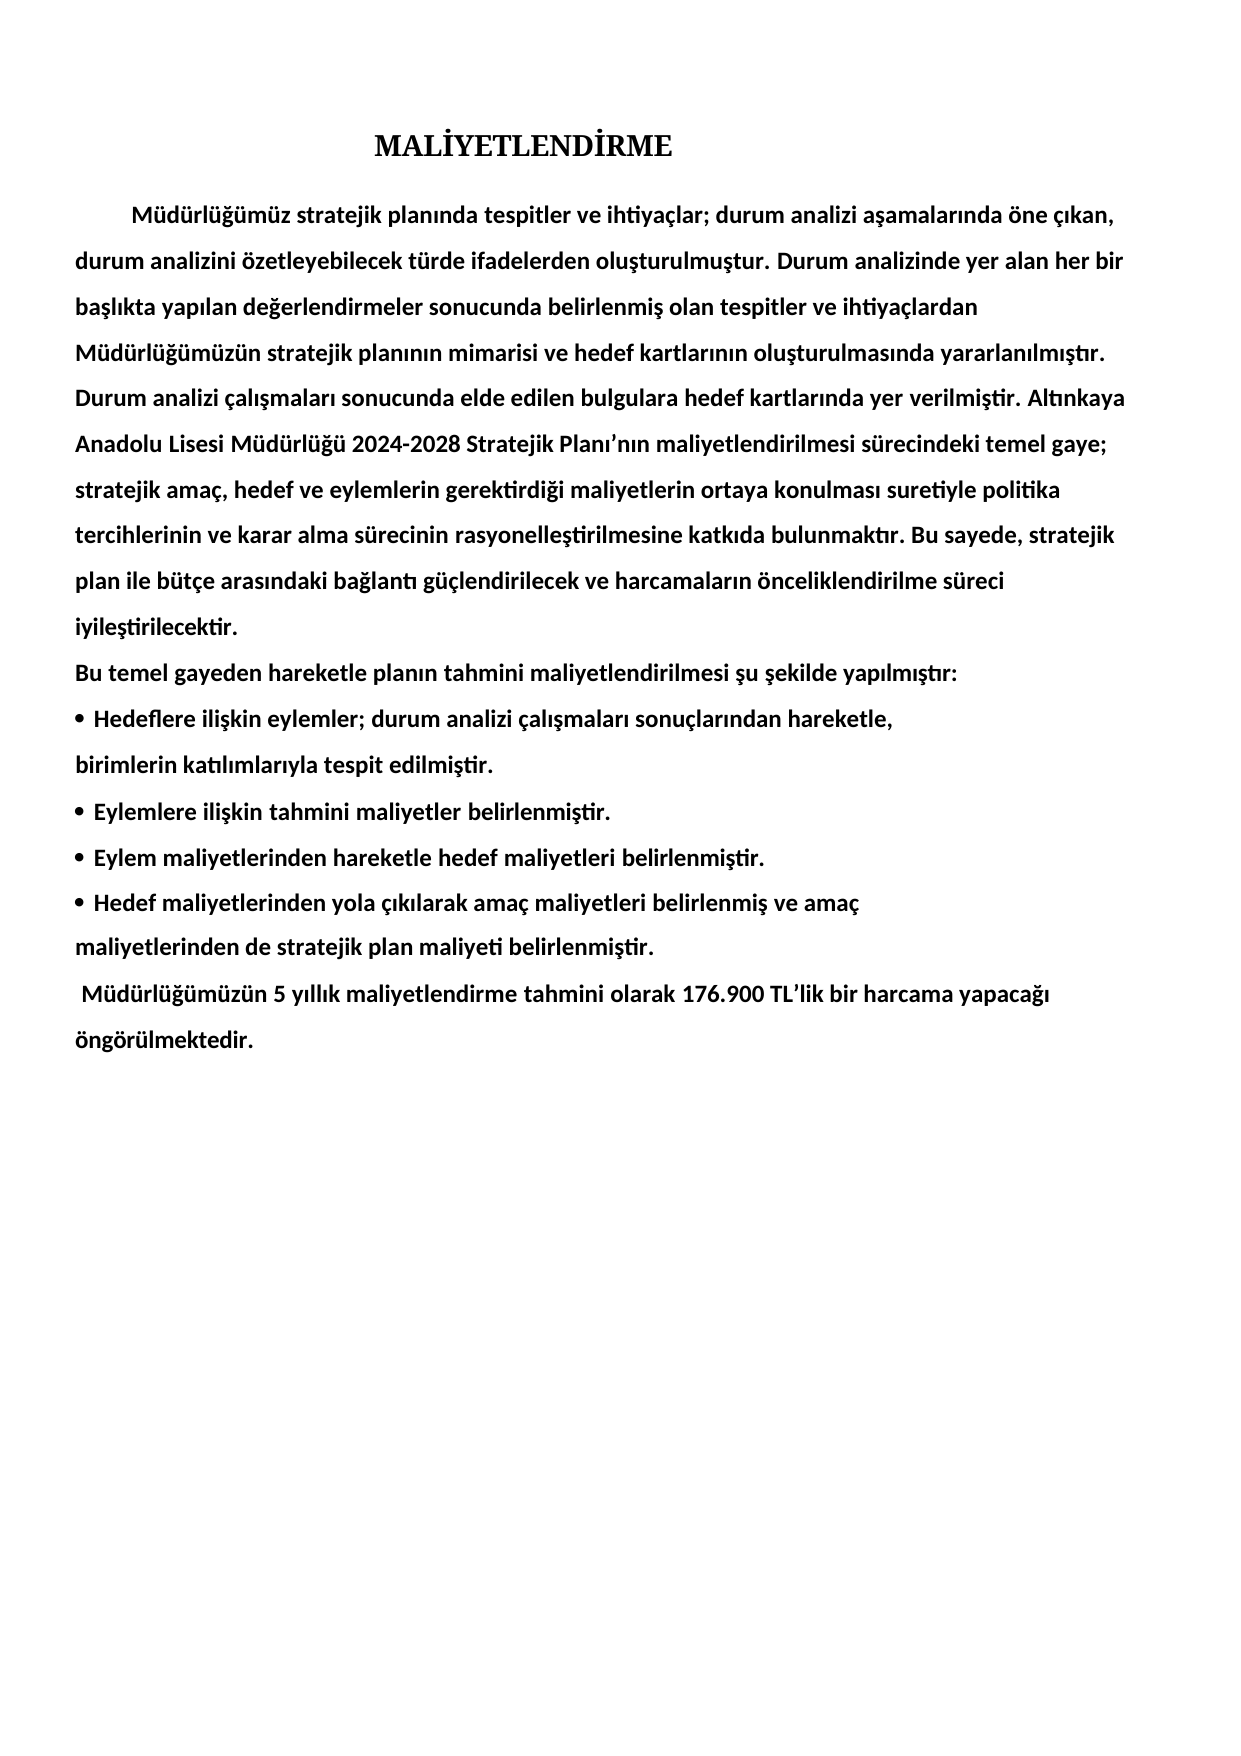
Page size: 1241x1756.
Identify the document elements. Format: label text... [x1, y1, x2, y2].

text Müdürlüğümüz stratejik planında tespitler ve ihtiyaçlar; durum analizi aşamalarında öne çıkan, durum analizini özetleyebilecek türde ifadelerden oluşturulmuştur. Durum analizinde yer alan her bir başlıkta yapılan değerlendirmeler sonucunda belirlenmiş olan tespitler ve ihtiyaçlardan Müdürlüğümüzün stratejik planının mimarisi ve hedef kartlarının oluşturulmasında yararlanılmıştır. Durum analizi çalışmaları sonucunda elde edilen bulgulara hedef kartlarında yer verilmiştir. Altınkaya Anadolu Lisesi Müdürlüğü 2024-2028 Stratejik Planı’nın maliyetlendirilmesi sürecindeki temel gaye; stratejik amaç, hedef ve eylemlerin gerektirdiği maliyetlerin ortaya konulması suretiyle politika tercihlerinin ve karar alma sürecinin rasyonelleştirilmesine katkıda bulunmaktır. Bu sayede, stratejik plan ile bütçe arasındaki bağlantı güçlendirilecek ve harcamaların önceliklendirilme süreci iyileştirilecektir. [75, 199, 1158, 642]
list Eylemlere ilişkin tahmini maliyetler belirlenmiştir. [75, 795, 1181, 827]
list Hedeflere ilişkin eylemler; durum analizi çalışmaları sonuçlarından hareketle, birimlerin katılımlarıyla tespit edilmiştir. [75, 703, 896, 779]
list Eylem maliyetlerinden hareketle hedef maliyetleri belirlenmiştir. [75, 842, 1181, 872]
text Bu temel gayeden hareketle planın tahmini maliyetlendirilmesi şu şekilde yapılmıştır: [75, 657, 1181, 688]
subtitle MALİYETLENDİRME [374, 125, 1181, 165]
list Hedef maliyetlerinden yola çıkılarak amaç maliyetleri belirlenmiş ve amaç maliyetlerinden de stratejik plan maliyeti belirlenmiştir. [75, 887, 860, 962]
text Müdürlüğümüzün 5 yıllık maliyetlendirme tahmini olarak 176.900 TL’lik bir harcama yapacağı öngörülmektedir. [75, 979, 1181, 1054]
